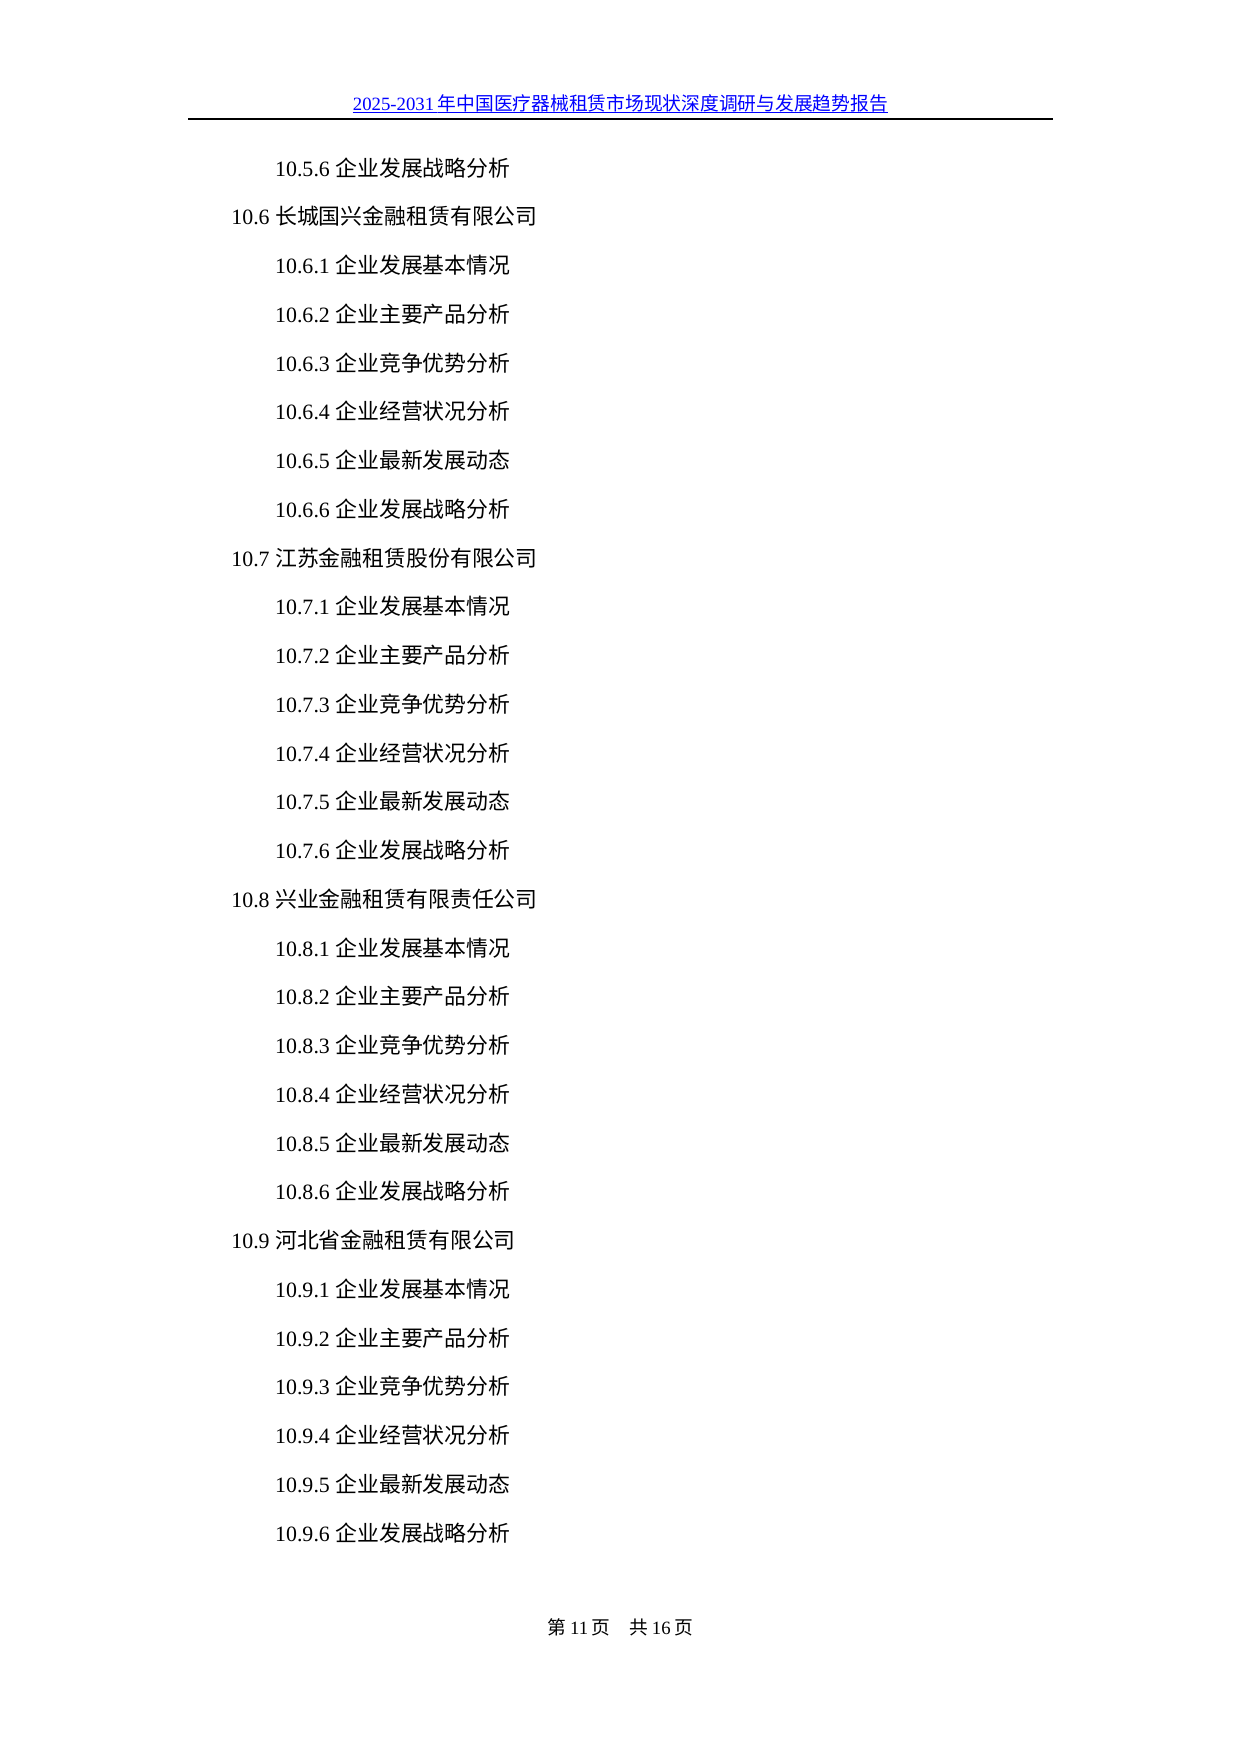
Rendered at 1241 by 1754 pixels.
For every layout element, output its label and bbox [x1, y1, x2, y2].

text [187, 150, 1053, 1548]
